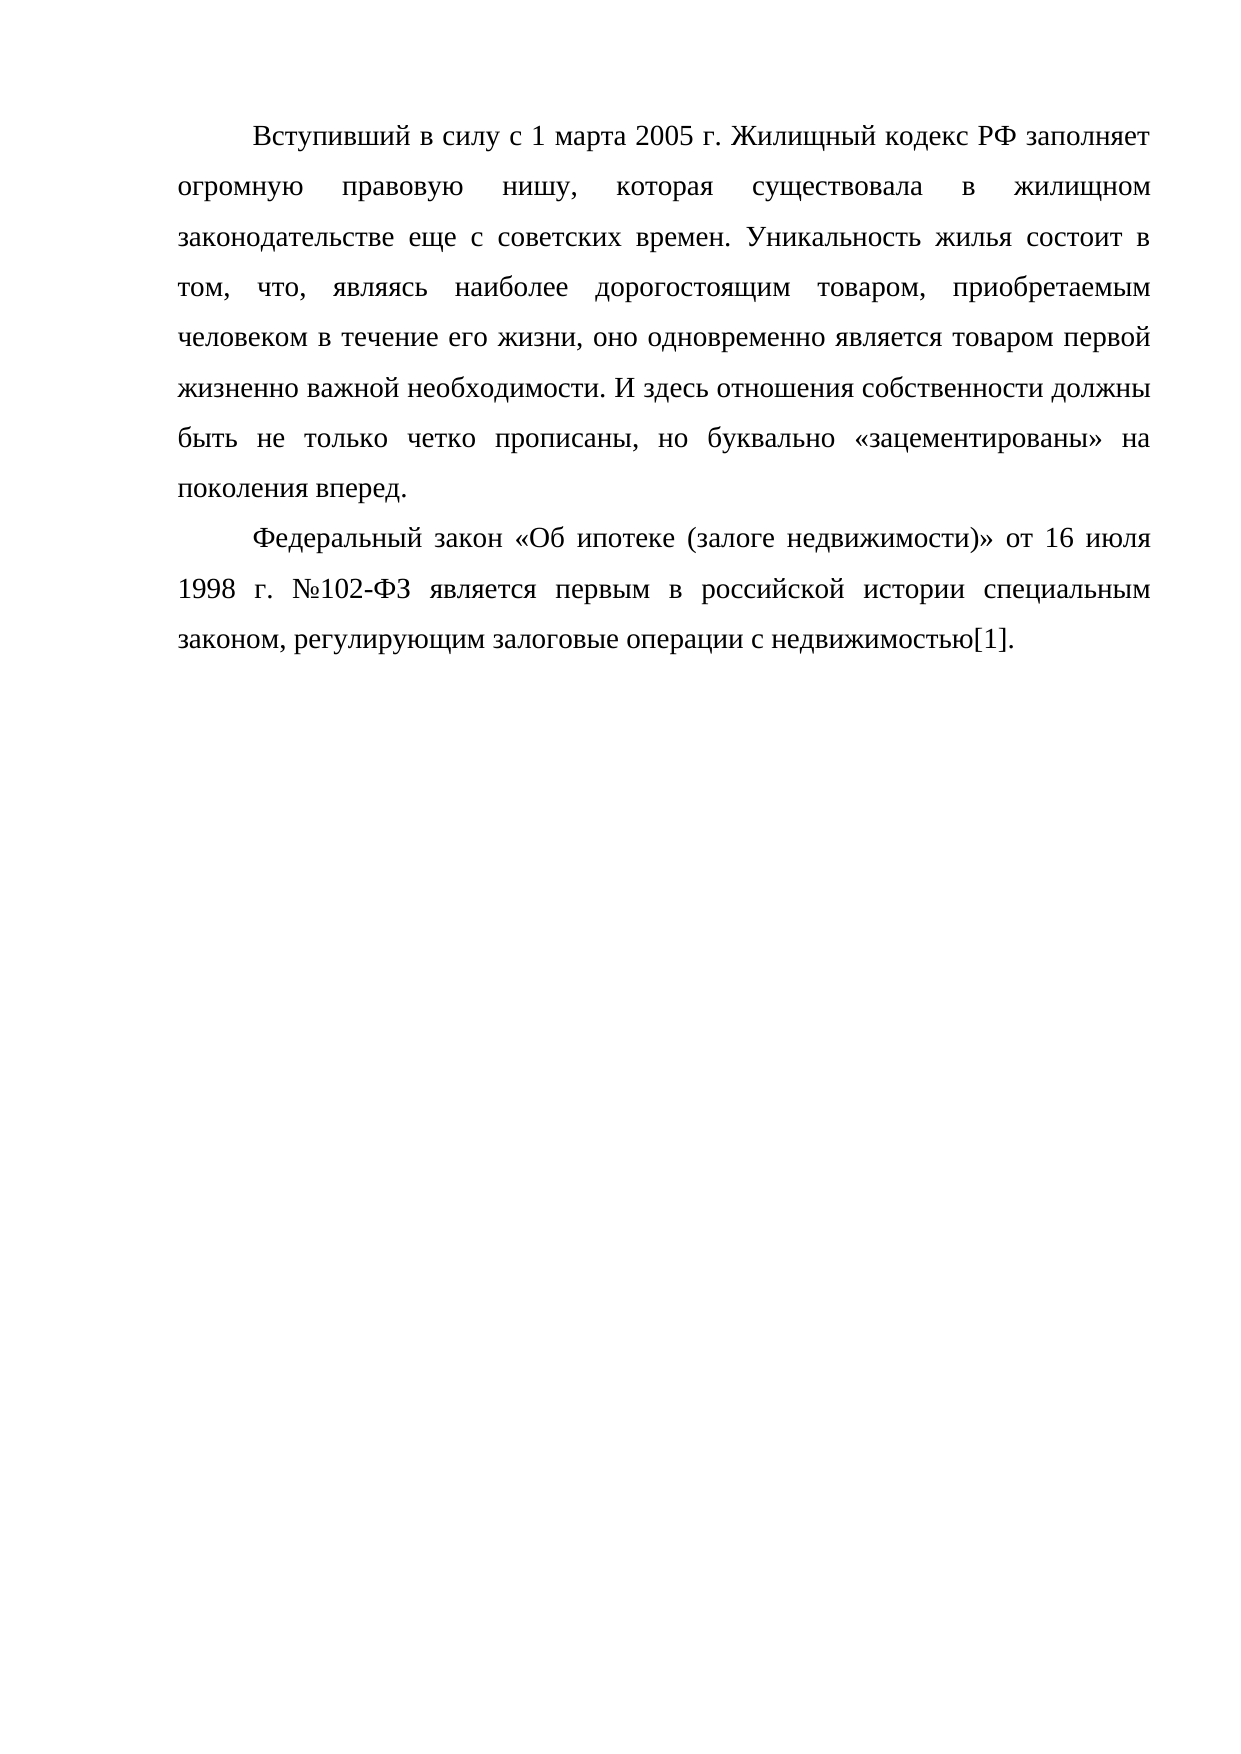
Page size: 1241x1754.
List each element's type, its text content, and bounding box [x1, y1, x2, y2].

text Вступивший в силу с 1 марта 2005 г. Жилищный кодекс РФ заполняет огромную правовую нишу, которая существовала в жилищном законодательстве еще с советских времен. Уникальность жилья состоит в том, что, являясь наиболее дорогостоящим товаром, приобретаемым человеком в течение его жизни, оно одновременно является товаром первой жизненно важной необходимости. И здесь отношения собственности должны быть не только четко прописаны, но буквально «зацементированы» на поколения вперед. [177, 118, 1152, 504]
text Федеральный закон «Об ипотеке (залоге недвижимости)» от 16 июля 1998 г. №102-ФЗ является первым в российской истории специальным законом, регулирующим залоговые операции с недвижимостью[1]. [177, 521, 1152, 655]
